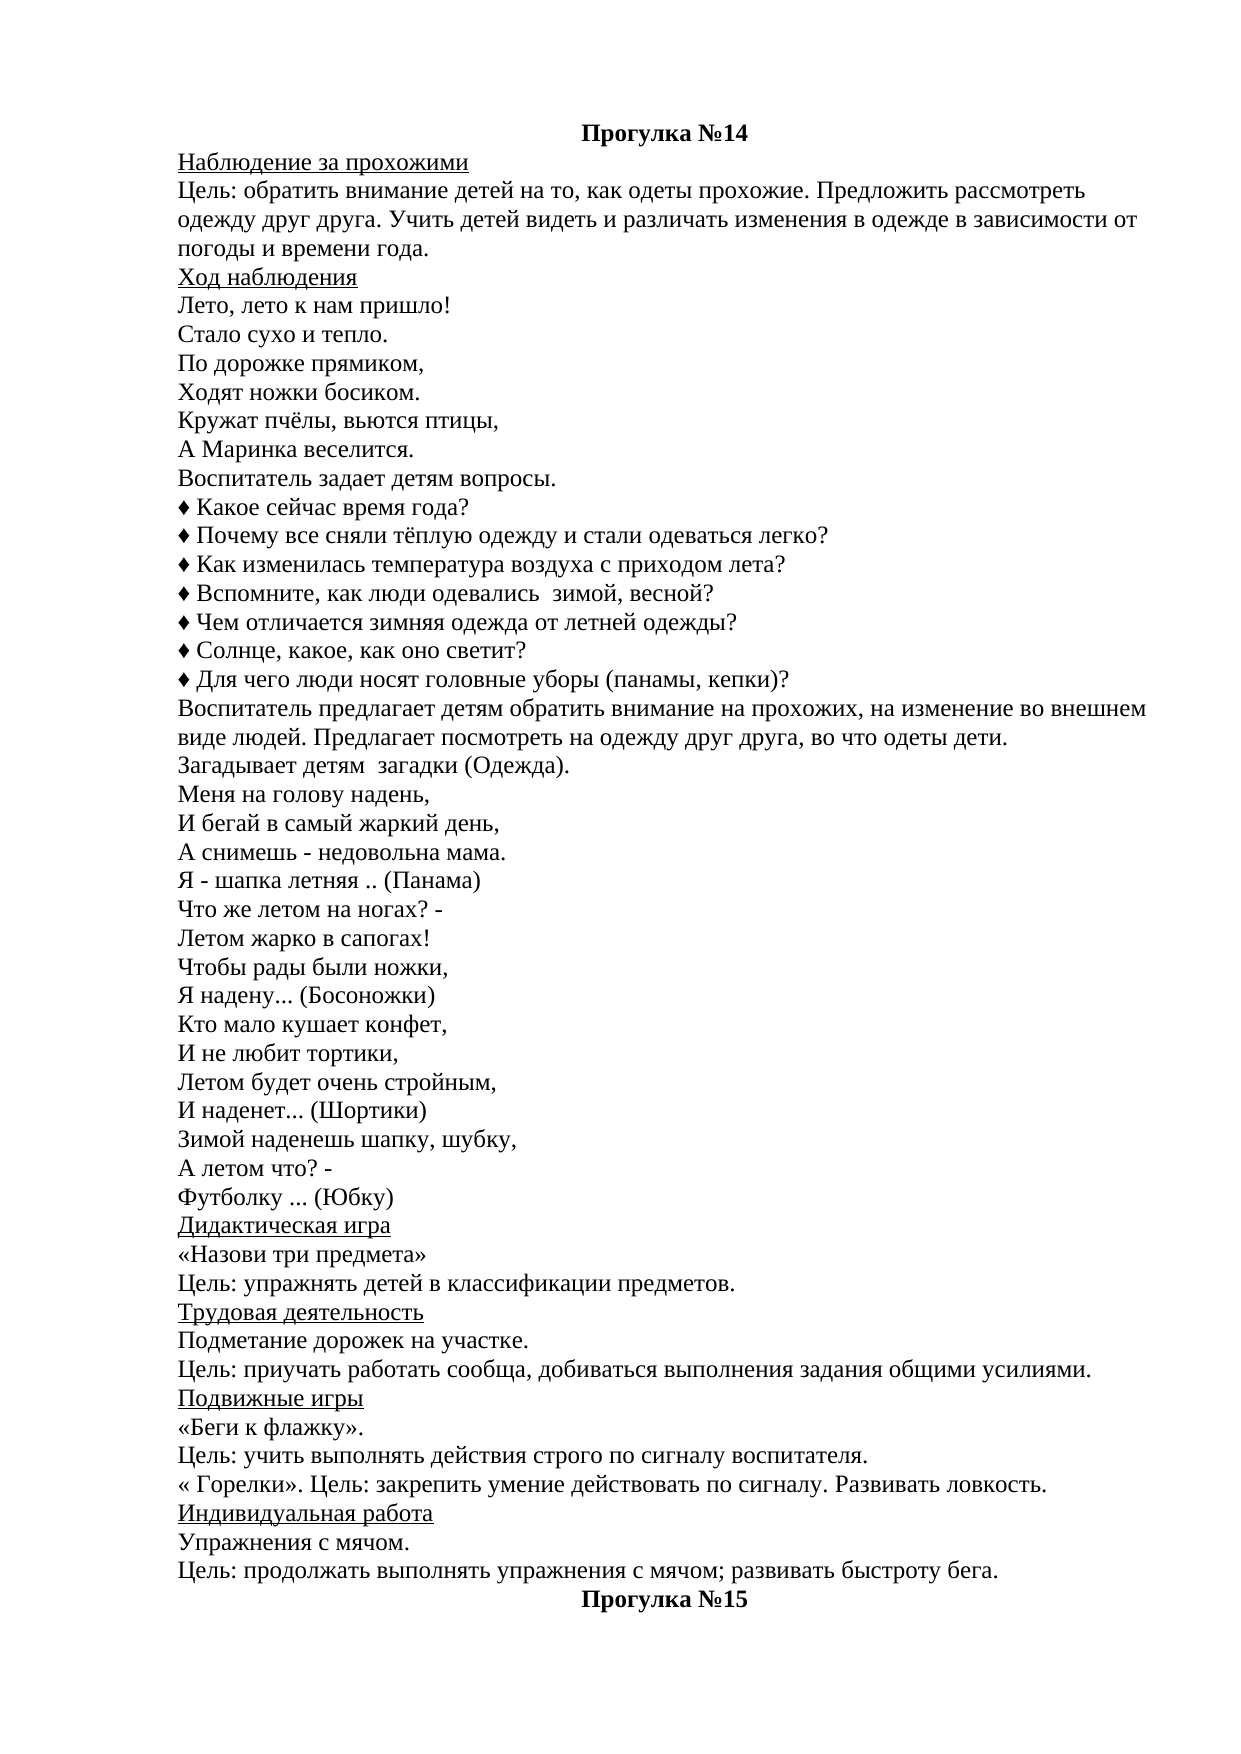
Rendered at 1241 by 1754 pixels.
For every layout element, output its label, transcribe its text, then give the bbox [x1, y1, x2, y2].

text Цель: учить выполнять действия строго по сигналу воспитателя. [177, 1441, 1152, 1469]
text Прогулка №14 [177, 118, 1152, 147]
text Подметание дорожек на участке. [177, 1326, 1152, 1354]
text Индивидуальная работа [177, 1498, 1152, 1527]
text Что же летом на ногах? - Летом жарко в сапогах! Чтобы рады были ножки, Я надену... (Босоножки) [177, 894, 1152, 1009]
text ♦ Как изменилась температура воздуха с приходом лета? [177, 549, 1152, 578]
text Прогулка №15 [177, 1584, 1152, 1613]
text ♦ Почему все сняли тёплую одежду и стали одеваться легко? [177, 521, 1152, 549]
text Цель: приучать работать сообща, добиваться выполнения задания общими усилиями. [177, 1354, 1152, 1383]
text Ход наблюдения [177, 262, 1152, 291]
text Цель: обратить внимание детей на то, как одеты прохожие. Предложить рассмотреть одежду друг друга. Учить детей видеть и различать изменения в одежде в зависимости от погоды и времени года. [177, 176, 1152, 262]
text ♦ Солнце, какое, как оно светит? [177, 636, 1152, 664]
text « Горелки». Цель: закрепить умение действовать по сигналу. Развивать ловкость. [177, 1469, 1152, 1498]
text Наблюдение за прохожими [177, 147, 1152, 176]
text Дидактическая игра [177, 1211, 1152, 1239]
text Цель: упражнять детей в классификации предметов. [177, 1268, 1152, 1297]
text Трудовая деятельность [177, 1297, 1152, 1326]
text ♦ Какое сейчас время года? [177, 492, 1152, 521]
text Меня на голову надень, И бегай в самый жаркий день, А снимешь - недовольна мама. Я - шапка летняя .. (Панама) [177, 779, 1152, 894]
text Цель: продолжать выполнять упражнения с мячом; развивать быстроту бега. [177, 1556, 1152, 1584]
text Зимой наденешь шапку, шубку, А летом что? - Футболку ... (Юбку) [177, 1124, 1152, 1211]
text Воспитатель предлагает детям обратить внимание на прохожих, на изменение во внешнем виде людей. Предлагает посмотреть на одежду друг друга, во что одеты дети. [177, 693, 1152, 751]
text Загадывает детям загадки (Одежда). [177, 751, 1152, 779]
text «Назови три предмета» [177, 1239, 1152, 1268]
text Подвижные игры [177, 1383, 1152, 1412]
text Кто мало кушает конфет, И не любит тортики, Летом будет очень стройным, И наденет... (Шортики) [177, 1009, 1152, 1124]
text ♦ Для чего люди носят головные уборы (панамы, кепки)? [177, 664, 1152, 693]
text Лето, лето к нам пришло! Стало сухо и тепло. По дорожке прямиком, Ходят ножки босиком. Кружат пчёлы, вьются птицы, А Маринка веселится. [177, 291, 1152, 463]
text «Беги к флажку». [177, 1412, 1152, 1441]
text ♦ Чем отличается зимняя одежда от летней одежды? [177, 607, 1152, 636]
text ♦ Вспомните, как люди одевались зимой, весной? [177, 578, 1152, 607]
text Воспитатель задает детям вопросы. [177, 463, 1152, 492]
text Упражнения с мячом. [177, 1527, 1152, 1556]
